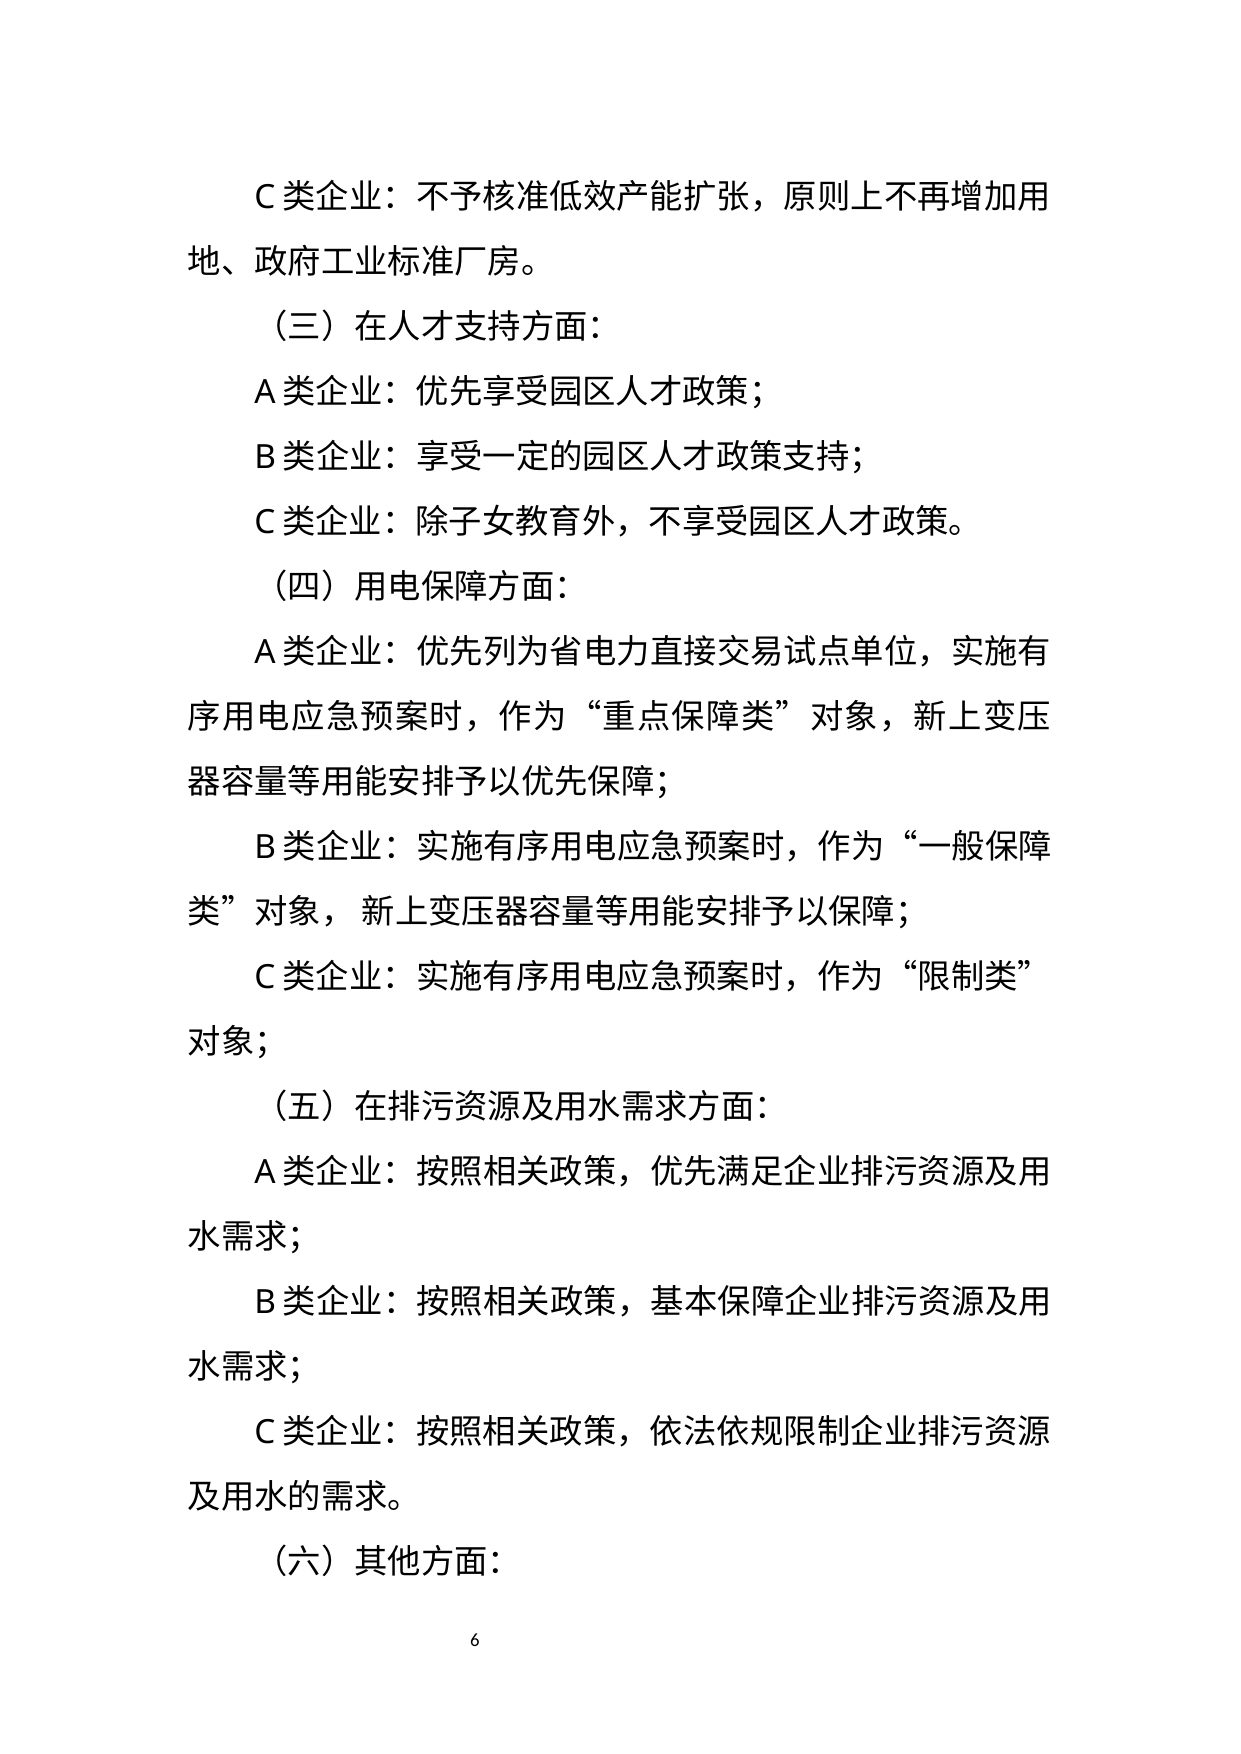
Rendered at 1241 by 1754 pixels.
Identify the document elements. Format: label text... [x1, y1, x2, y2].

text B类企业：实施有序用电应急预案时，作为“一般保障类”对象， 新上变压器容量等用能安排予以保障； [187, 812, 1053, 942]
list 其他方面： [187, 1527, 1053, 1592]
text C类企业：不予核准低效产能扩张，原则上不再增加用地、政府工业标准厂房。 [187, 162, 1053, 292]
list C类企业：除子女教育外，不享受园区人才政策。 [187, 487, 1053, 552]
list （五）在排污资源及用水需求方面： [187, 1072, 1053, 1137]
list B类企业：按照相关政策，基本保障企业排污资源及用水需求； [187, 1267, 1053, 1397]
text B类企业：享受一定的园区人才政策支持； [187, 422, 1053, 487]
text C类企业：实施有序用电应急预案时，作为“限制类”对象； [187, 942, 1053, 1072]
text A类企业：优先列为省电力直接交易试点单位，实施有序用电应急预案时，作为“重点保障类”对象，新上变压器容量等用能安排予以优先保障； [187, 617, 1053, 812]
list C类企业：按照相关政策，依法依规限制企业排污资源及用水的需求。 [187, 1397, 1053, 1527]
list （四）用电保障方面： [187, 552, 1053, 617]
list 在人才支持方面： [187, 292, 1053, 357]
list A类企业：优先享受园区人才政策； [187, 357, 1053, 422]
list A类企业：按照相关政策，优先满足企业排污资源及用水需求； [187, 1137, 1053, 1267]
